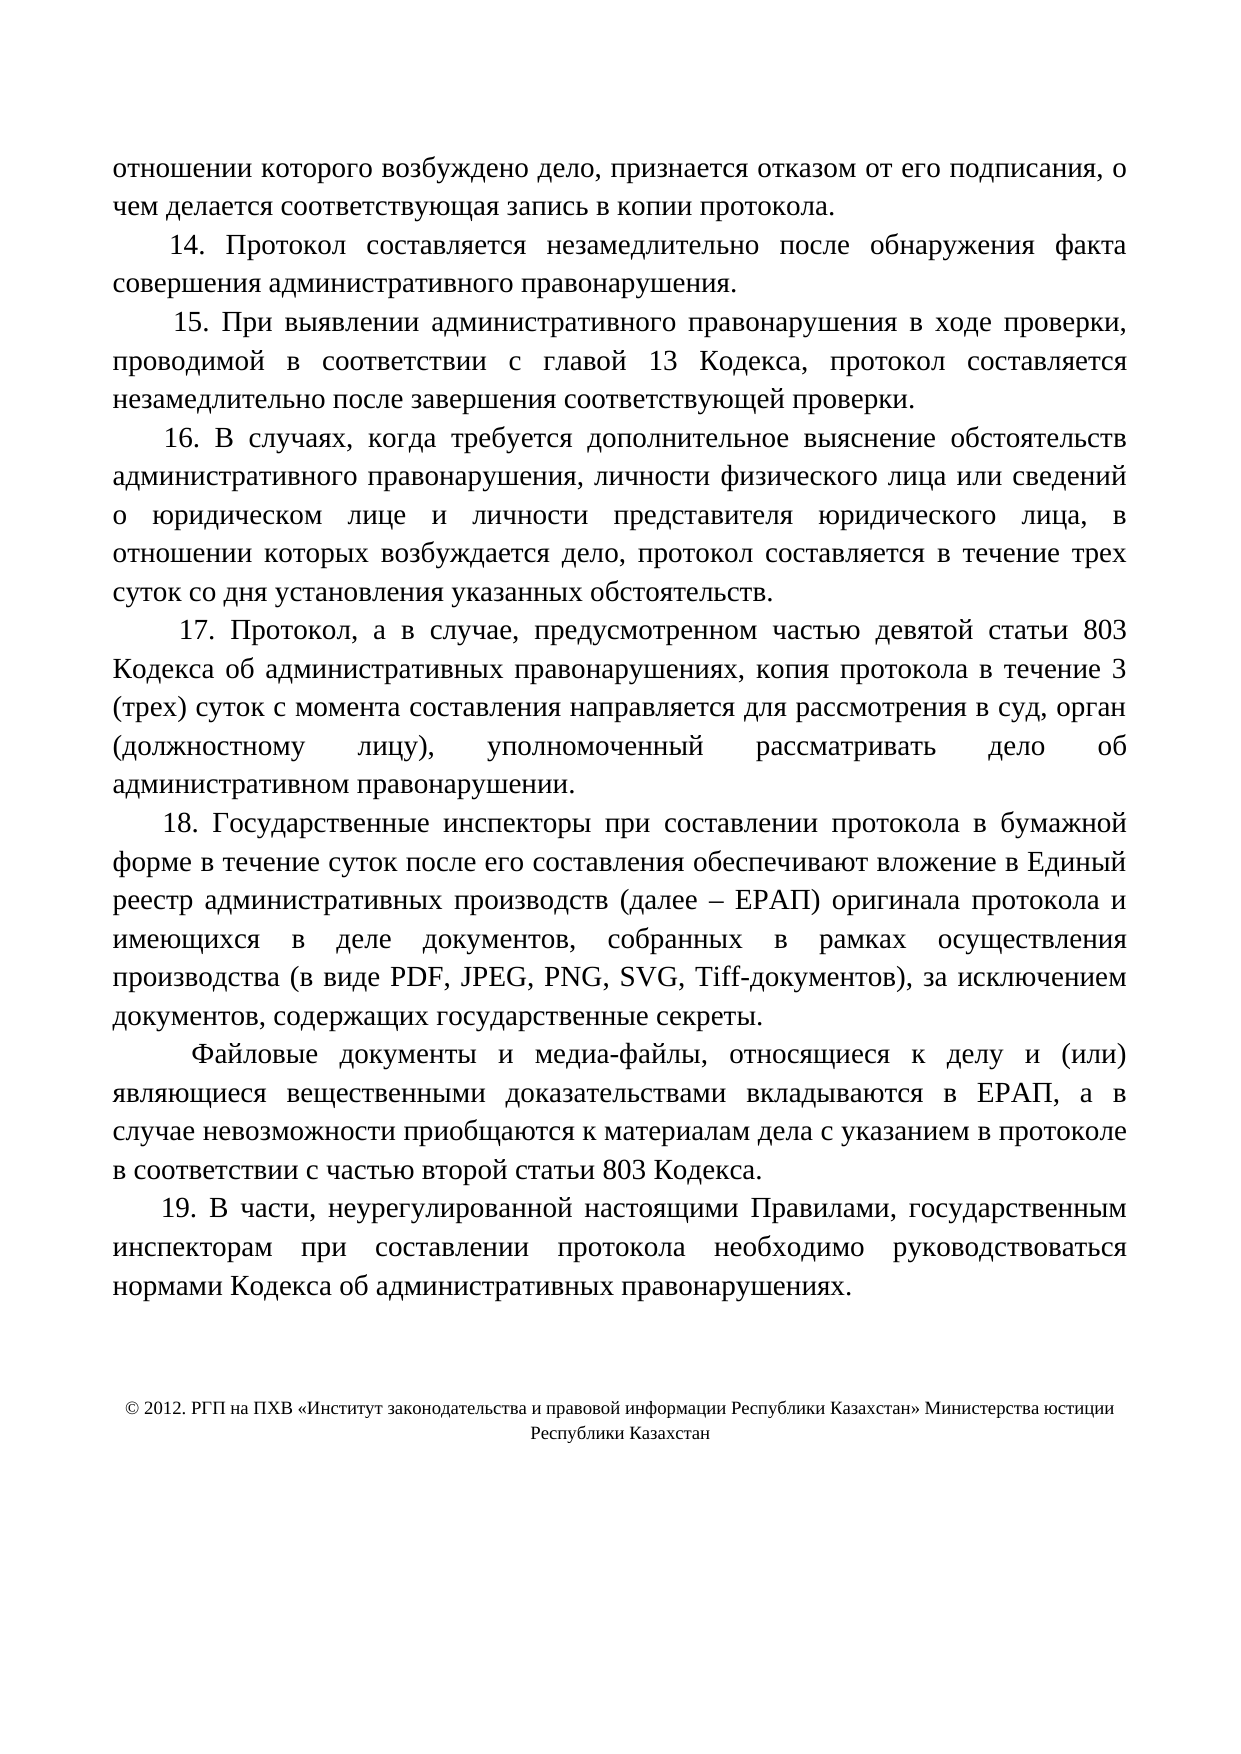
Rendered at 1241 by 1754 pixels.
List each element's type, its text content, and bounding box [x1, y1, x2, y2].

text 17. Протокол, а в случае, предусмотренном частью девятой статьи 803 Кодекса об административных правонарушениях, копия протокола в течение 3 (трех) суток с момента составления направляется для рассмотрения в суд, орган (должностному лицу), уполномоченный рассматривать дело об административном правонарушении. [112, 612, 1128, 800]
text 16. В случаях, когда требуется дополнительное выяснение обстоятельств административного правонарушения, личности физического лица или сведений о юридическом лице и личности представителя юридического лица, в отношении которых возбуждается дело, протокол составляется в течение трех суток со дня установления указанных обстоятельств. [112, 420, 1128, 607]
text Файловые документы и медиа-файлы, относящиеся к делу и (или) являющиеся вещественными доказательствами вкладываются в ЕРАП, а в случае невозможности приобщаются к материалам дела с указанием в протоколе в соответствии с частью второй статьи 803 Кодекса. [112, 1036, 1128, 1186]
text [112, 150, 1128, 222]
text 19. В части, неурегулированной настоящими Правилами, государственным инспекторам при составлении протокола необходимо руководствоваться нормами Кодекса об административных правонарушениях. [112, 1191, 1128, 1301]
text © 2012. РГП на ПХВ «Институт законодательства и правовой информации Республики Казахстан» Министерства юстиции Республики Казахстан [112, 1397, 1128, 1443]
text 14. Протокол составляется незамедлительно после обнаружения факта совершения административного правонарушения. [112, 227, 1128, 299]
text 18. Государственные инспекторы при составлении протокола в бумажной форме в течение суток после его составления обеспечивают вложение в Единый реестр административных производств (далее – ЕРАП) оригинала протокола и имеющихся в деле документов, собранных в рамках осуществления производства (в виде PDF, JPEG, PNG, SVG, Tiff-документов), за исключением документов, содержащих государственные секреты. [112, 805, 1128, 1031]
text 15. При выявлении административного правонарушения в ходе проверки, проводимой в соответствии с главой 13 Кодекса, протокол составляется незамедлительно после завершения соответствующей проверки. [112, 304, 1128, 415]
